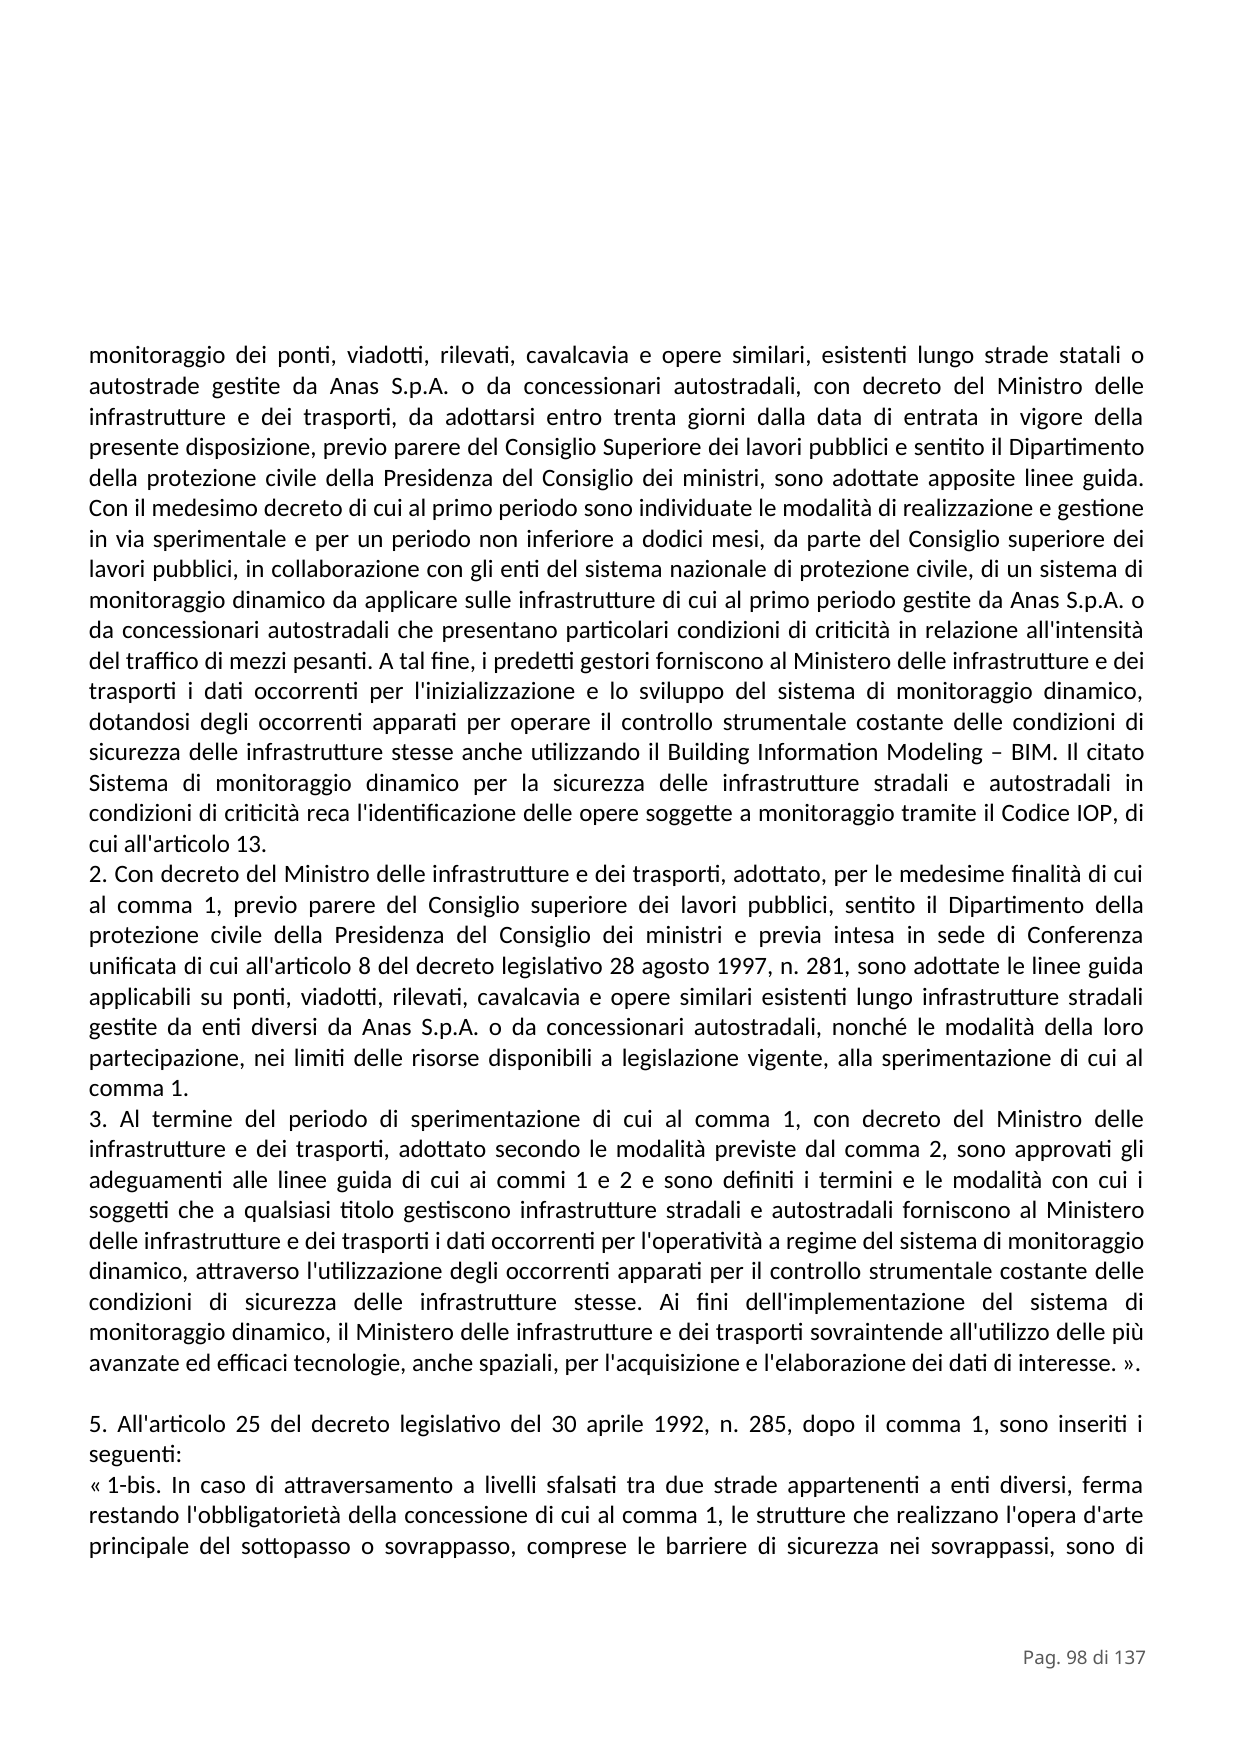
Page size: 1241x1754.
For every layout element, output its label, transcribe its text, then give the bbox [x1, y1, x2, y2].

text 3. Al termine del periodo di sperimentazione di cui al comma 1, con decreto del Ministro delle infrastrutture e dei trasporti, adottato secondo le modalità previste dal comma 2, sono approvati gli adeguamenti alle linee guida di cui ai commi 1 e 2 e sono definiti i termini e le modalità con cui i soggetti che a qualsiasi titolo gestiscono infrastrutture stradali e autostradali forniscono al Ministero delle infrastrutture e dei trasporti i dati occorrenti per l'operatività a regime del sistema di monitoraggio dinamico, attraverso l'utilizzazione degli occorrenti apparati per il controllo strumentale costante delle condizioni di sicurezza delle infrastrutture stesse. Ai fini dell'implementazione del sistema di monitoraggio dinamico, il Ministero delle infrastrutture e dei trasporti sovraintende all'utilizzo delle più avanzate ed efficaci tecnologie, anche spaziali, per l'acquisizione e l'elaborazione dei dati di interesse. ». [89, 1103, 1146, 1377]
text 2. Con decreto del Ministro delle infrastrutture e dei trasporti, adottato, per le medesime finalità di cui al comma 1, previo parere del Consiglio superiore dei lavori pubblici, sentito il Dipartimento della protezione civile della Presidenza del Consiglio dei ministri e previa intesa in sede di Conferenza unificata di cui all'articolo 8 del decreto legislativo 28 agosto 1997, n. 281, sono adottate le linee guida applicabili su ponti, viadotti, rilevati, cavalcavia e opere similari esistenti lungo infrastrutture stradali gestite da enti diversi da Anas S.p.A. o da concessionari autostradali, nonché le modalità della loro partecipazione, nei limiti delle risorse disponibili a legislazione vigente, alla sperimentazione di cui al comma 1. [89, 858, 1146, 1103]
text 5. All'articolo 25 del decreto legislativo del 30 aprile 1992, n. 285, dopo il comma 1, sono inseriti i seguenti: [89, 1408, 1146, 1469]
